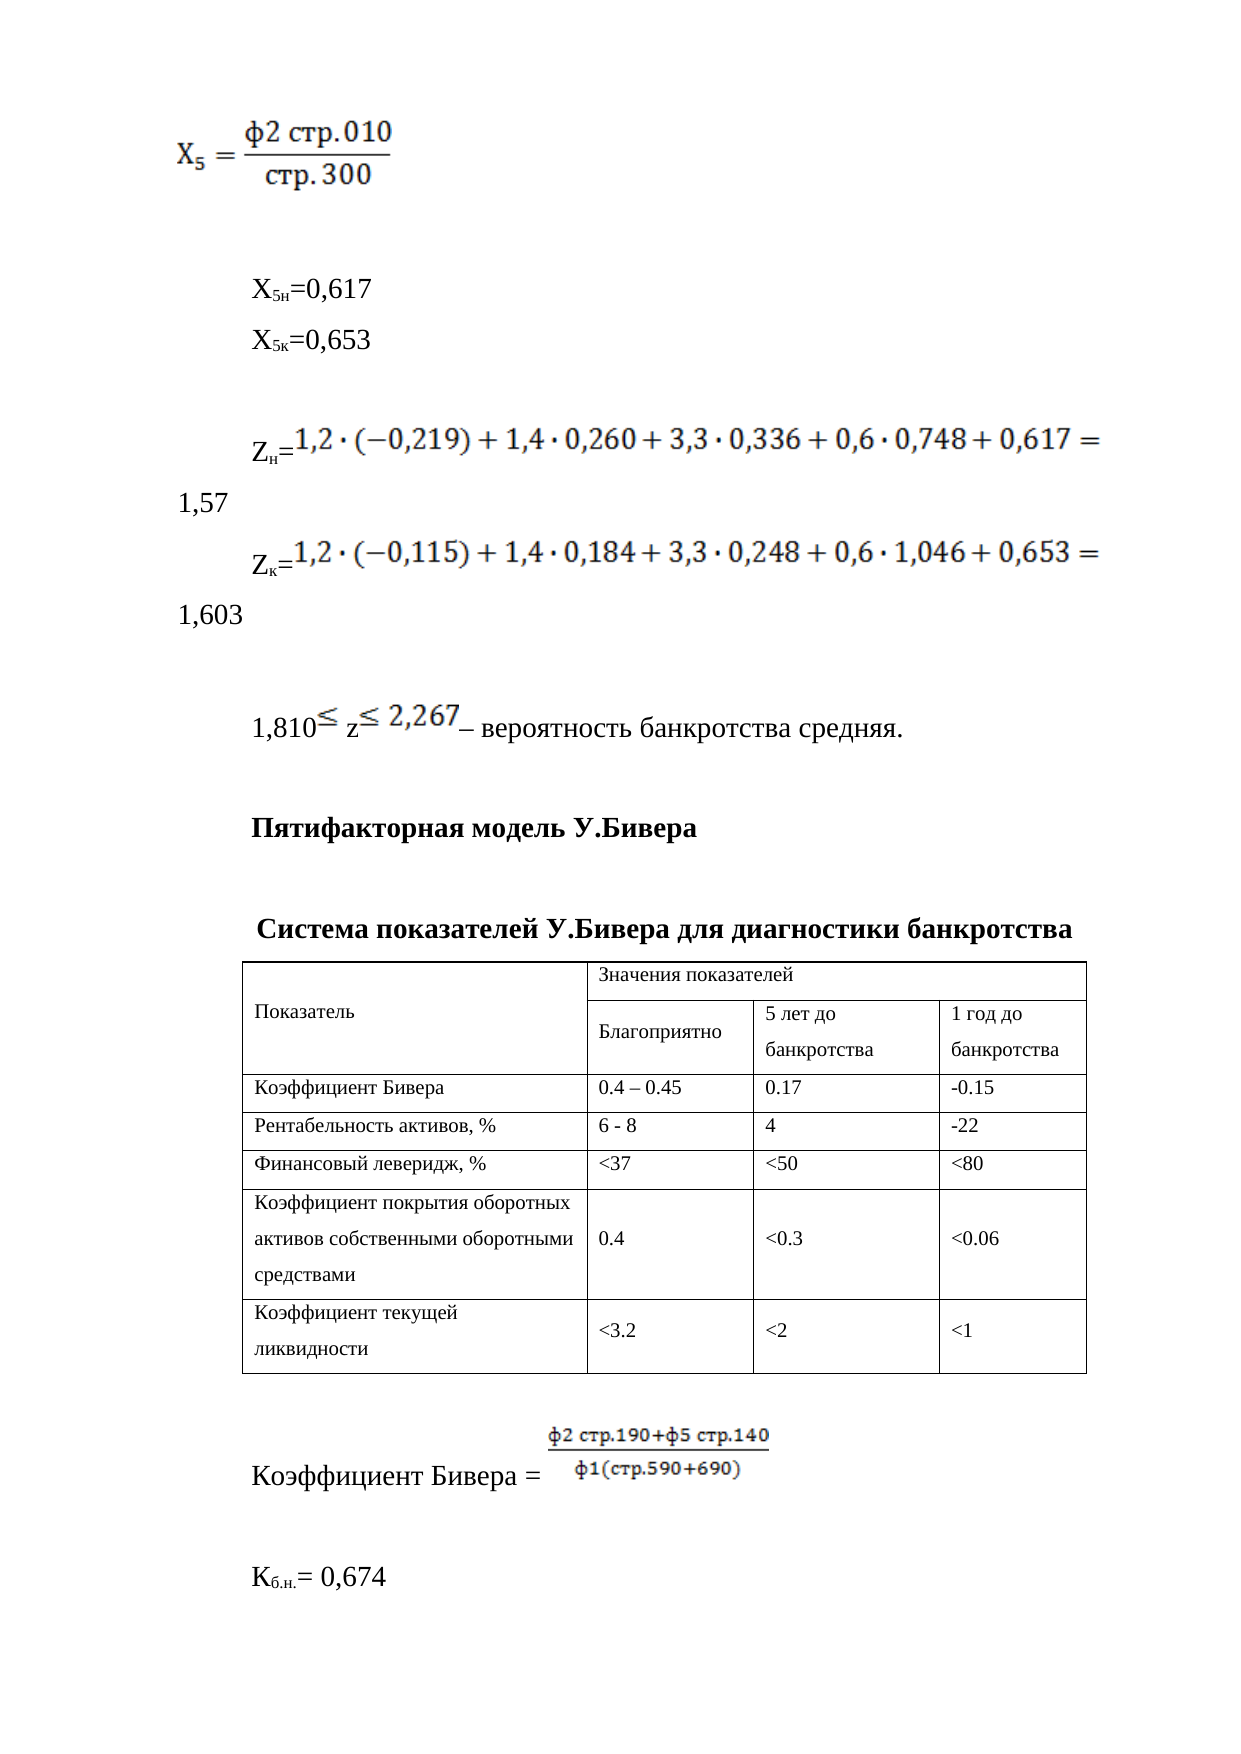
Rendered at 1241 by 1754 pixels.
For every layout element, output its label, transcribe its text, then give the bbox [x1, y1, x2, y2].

table_header Показатель [243, 963, 587, 1074]
table_cell -22 [940, 1113, 1086, 1150]
table_cell Коэффициент покрытия оборотных активов собственными оборотными средствами [243, 1190, 587, 1299]
picture [316, 697, 339, 737]
table_cell <37 [588, 1151, 753, 1188]
table_cell 0.4 – 0.45 [588, 1075, 753, 1112]
text Коэффициент Бивера = [177, 1424, 1152, 1492]
table_cell 0.17 [754, 1075, 939, 1112]
picture [548, 1424, 769, 1486]
text Х5н=0,617 [177, 272, 1152, 305]
table_cell <80 [940, 1151, 1086, 1188]
picture [177, 118, 392, 197]
table_cell Коэффициент Бивера [243, 1075, 587, 1112]
table_cell <50 [754, 1151, 939, 1188]
table_cell <0.3 [754, 1190, 939, 1299]
table_cell <1 [940, 1300, 1086, 1373]
picture [294, 422, 1101, 462]
table_cell 5 лет до банкротства [754, 1001, 939, 1074]
text Кб.н.= 0,674 [177, 1559, 1152, 1592]
table_cell Рентабельность активов, % [243, 1113, 587, 1150]
table_cell -0.15 [940, 1075, 1086, 1112]
table_cell 1 год до банкротства [940, 1001, 1086, 1074]
table_header Значения показателей [588, 963, 1086, 999]
subtitle Пятифакторная модель У.Бивера [177, 810, 1152, 844]
table_cell 4 [754, 1113, 939, 1150]
table_cell <0.06 [940, 1190, 1086, 1299]
table_cell Коэффициент текущей ликвидности [243, 1300, 587, 1373]
text Система показателей У.Бивера для диагностики банкротства [177, 911, 1152, 944]
picture [358, 697, 459, 737]
table_cell <3.2 [588, 1300, 753, 1373]
table_cell 6 - 8 [588, 1113, 753, 1150]
text 1,810 z– вероятность банкротства средняя. [177, 698, 1152, 743]
text Х5к=0,653 [177, 322, 1152, 356]
picture [293, 535, 1100, 575]
table_cell Финансовый леверидж, % [243, 1151, 587, 1188]
table_cell <2 [754, 1300, 939, 1373]
table_cell 0.4 [588, 1190, 753, 1299]
table_cell Благоприятно [588, 1001, 753, 1074]
